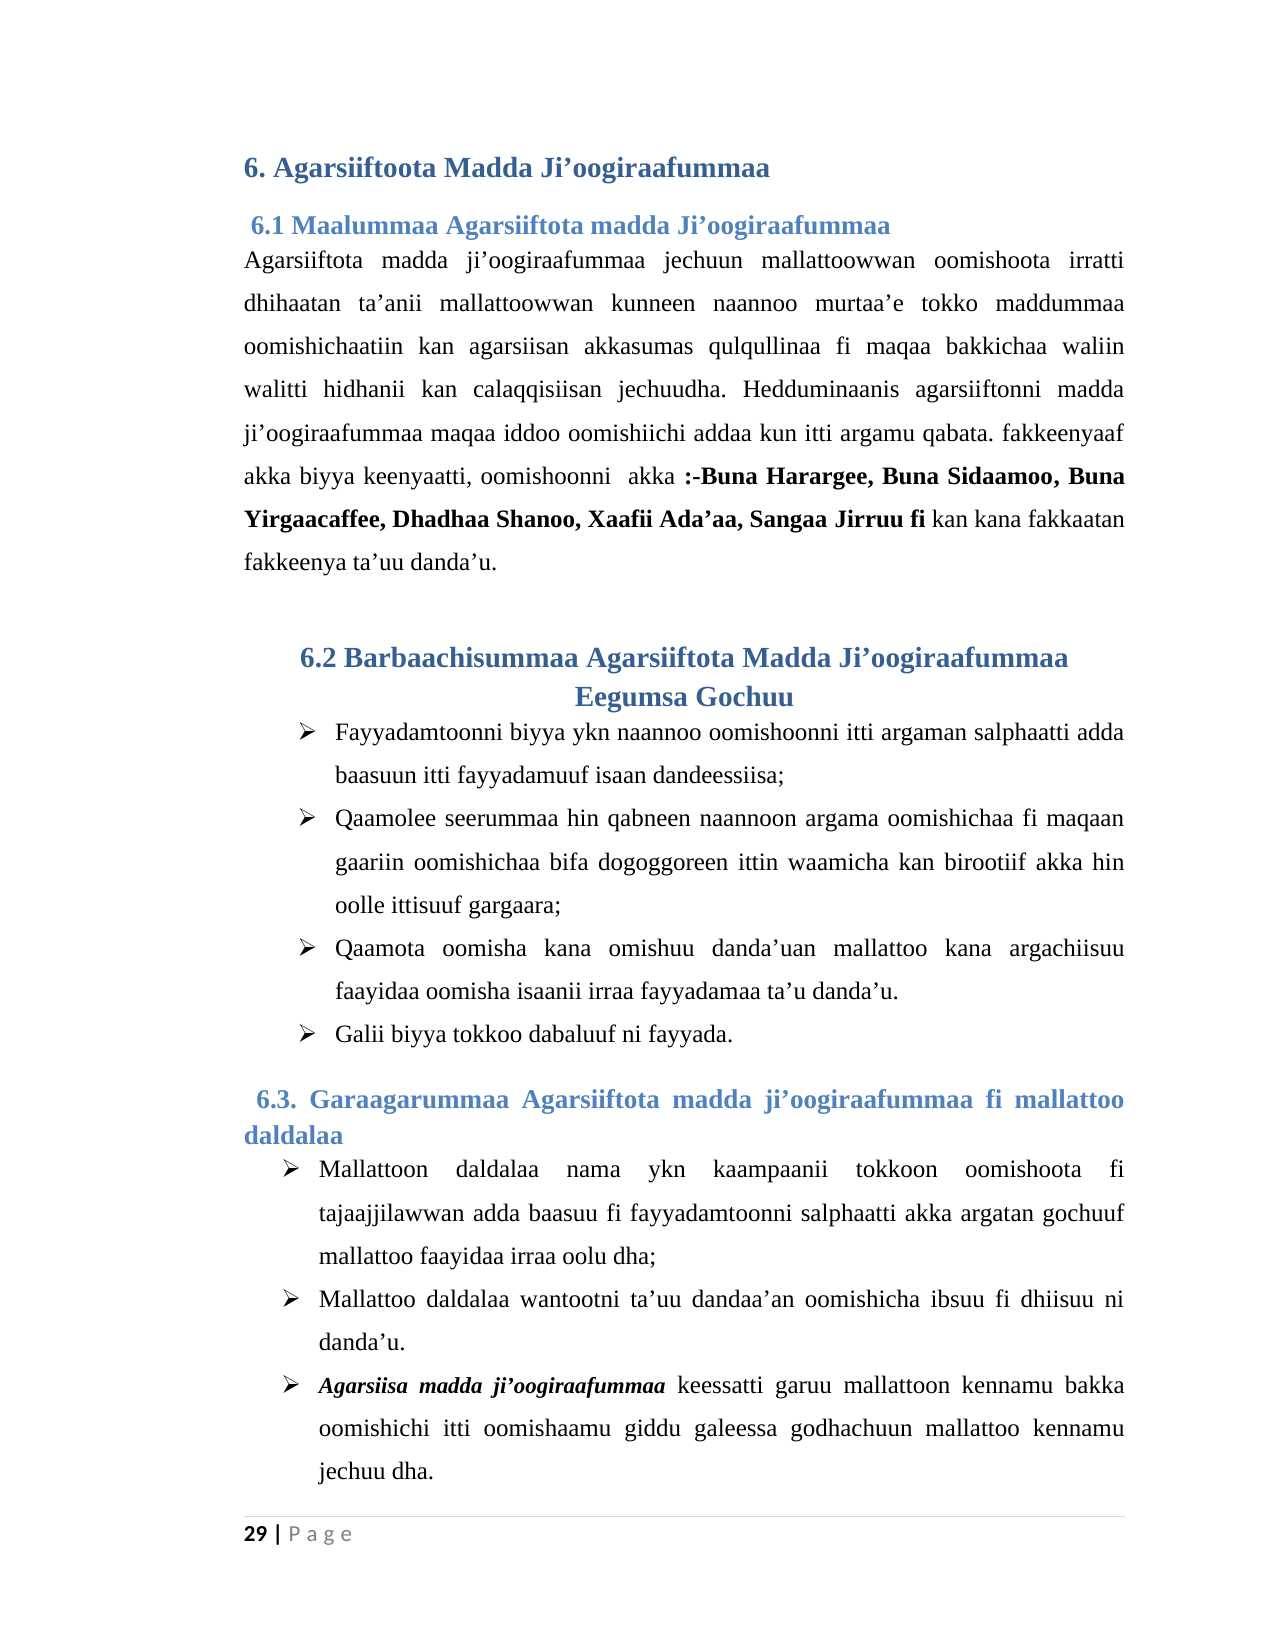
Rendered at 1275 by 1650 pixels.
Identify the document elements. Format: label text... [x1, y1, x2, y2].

list Qaamota oomisha kana omishuu danda’uan mallattoo kana argachiisuu faayidaa oomisha isaanii irraa fayyadamaa ta’u danda’u. [297, 933, 1125, 1005]
list Qaamolee seerummaa hin qabneen naannoon argama oomishichaa fi maqaan gaariin oomishichaa bifa dogoggoreen ittin waamicha kan birootiif akka hin oolle ittisuuf gargaara; [297, 803, 1125, 918]
subtitle 6. Agarsiiftoota Madda Ji’oogiraafummaa [244, 150, 1125, 183]
subtitle 6.3. Garaagarummaa Agarsiiftota madda ji’oogiraafummaa fi mallattoo daldalaa [244, 1083, 1125, 1150]
text Agarsiiftota madda ji’oogiraafummaa jechuun mallattoowwan oomishoota irratti dhihaatan ta’anii mallattoowwan kunneen naannoo murtaa’e tokko maddummaa oomishichaatiin kan agarsiisan akkasumas qulqullinaa fi maqaa bakkichaa waliin walitti hidhanii kan calaqqisiisan jechuudha. Hedduminaanis agarsiiftonni madda ji’oogiraafummaa maqaa iddoo oomishiichi addaa kun itti argamu qabata. fakkeenyaaf akka biyya keenyaatti, oomishoonni akka :-Buna Harargee, Buna Sidaamoo, Buna Yirgaacaffee, Dhadhaa Shanoo, Xaafii Ada’aa, Sangaa Jirruu fi kan kana fakkaatan fakkeenya ta’uu danda’u. [244, 245, 1125, 576]
subtitle 6.1 Maalummaa Agarsiiftota madda Ji’oogiraafummaa [244, 209, 1125, 241]
subtitle 6.2 Barbaachisummaa Agarsiiftota Madda Ji’oogiraafummaa Eegumsa Gochuu [244, 640, 1125, 712]
list Fayyadamtoonni biyya ykn naannoo oomishoonni itti argaman salphaatti adda baasuun itti fayyadamuuf isaan dandeessiisa; [297, 717, 1125, 789]
list Galii biyya tokkoo dabaluuf ni fayyada. [297, 1019, 1125, 1048]
list Mallattoon daldalaa nama ykn kaampaanii tokkoon oomishoota fi tajaajjilawwan adda baasuu fi fayyadamtoonni salphaatti akka argatan gochuuf mallattoo faayidaa irraa oolu dha; [281, 1154, 1125, 1269]
list Agarsiisa madda ji’oogiraafummaa keessatti garuu mallattoon kennamu bakka oomishichi itti oomishaamu giddu galeessa godhachuun mallattoo kennamu jechuu dha. [281, 1370, 1125, 1485]
list Mallattoo daldalaa wantootni ta’uu dandaa’an oomishicha ibsuu fi dhiisuu ni danda’u. [281, 1284, 1125, 1356]
